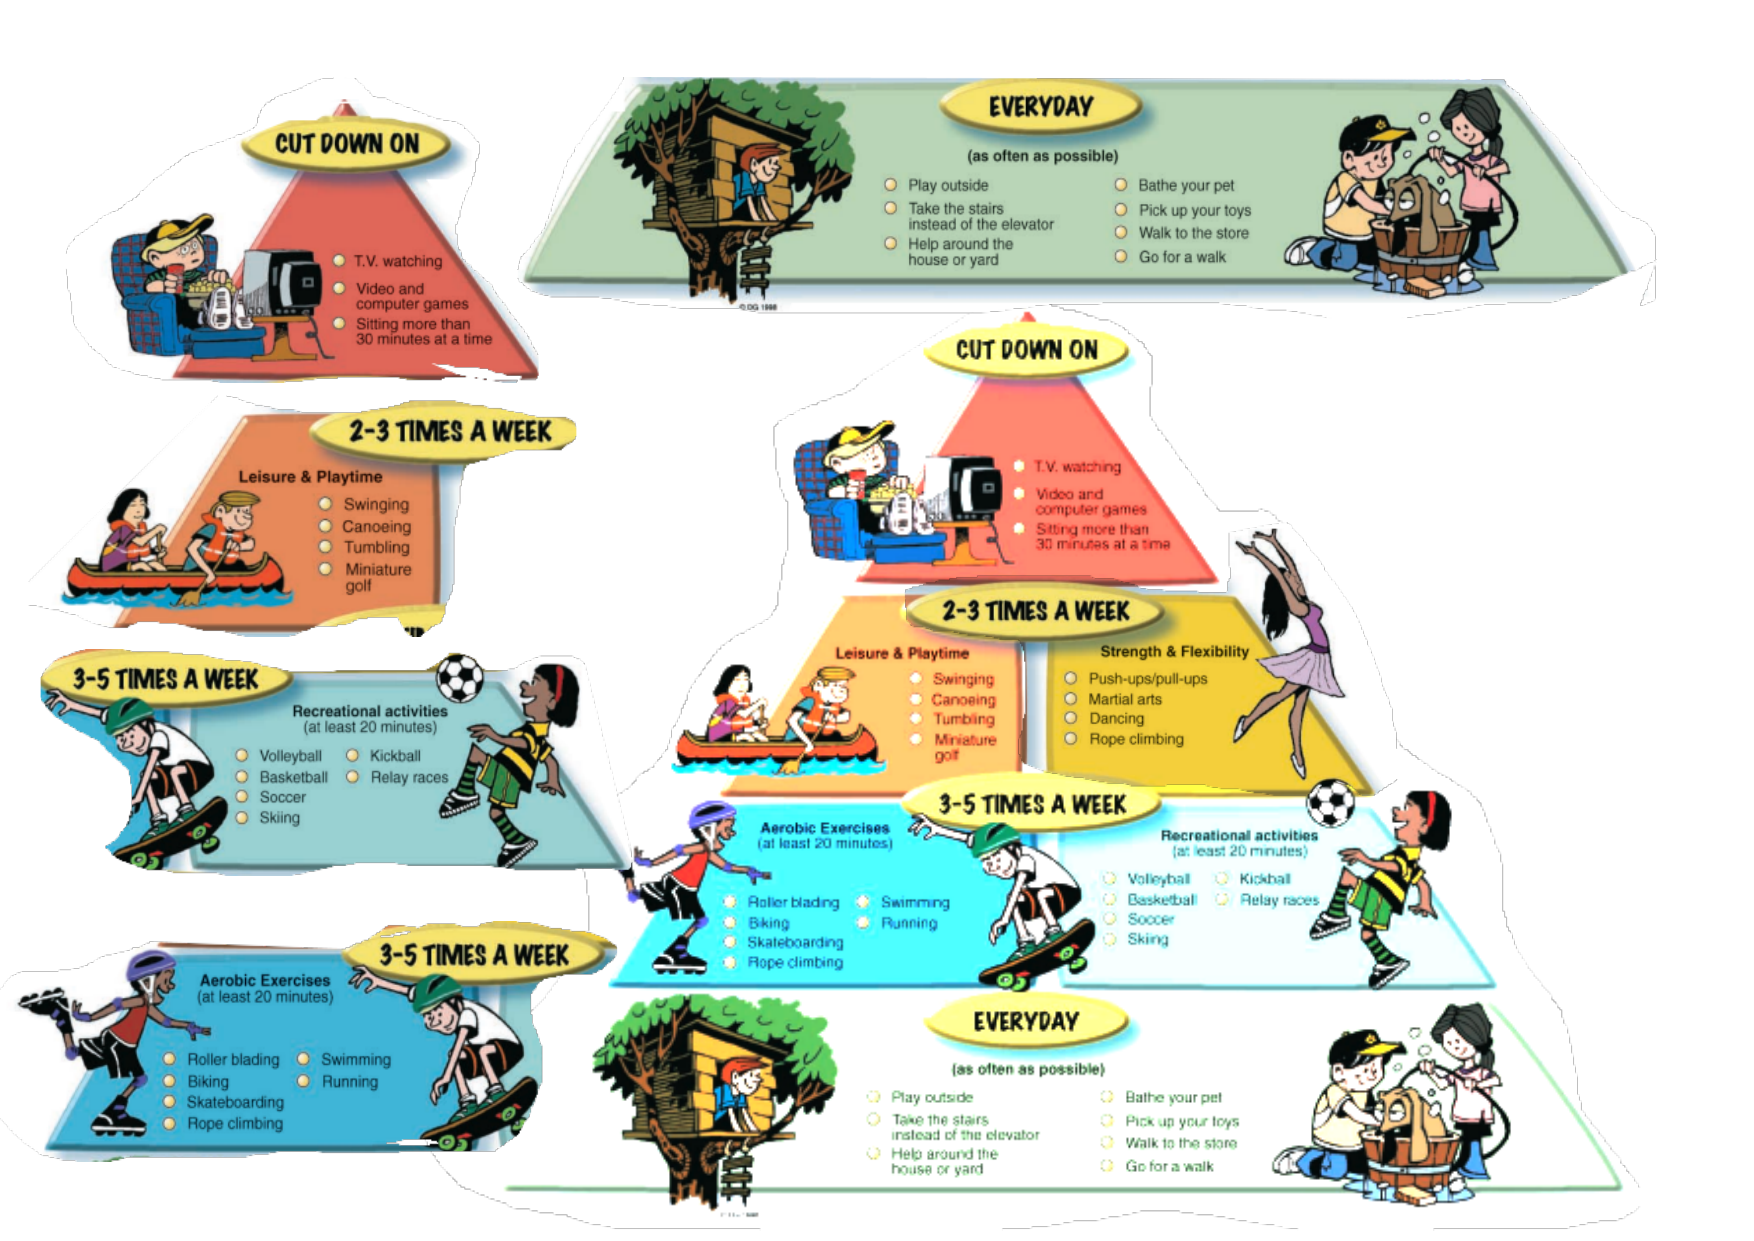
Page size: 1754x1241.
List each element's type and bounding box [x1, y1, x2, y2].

picture [0, 77, 1657, 1231]
